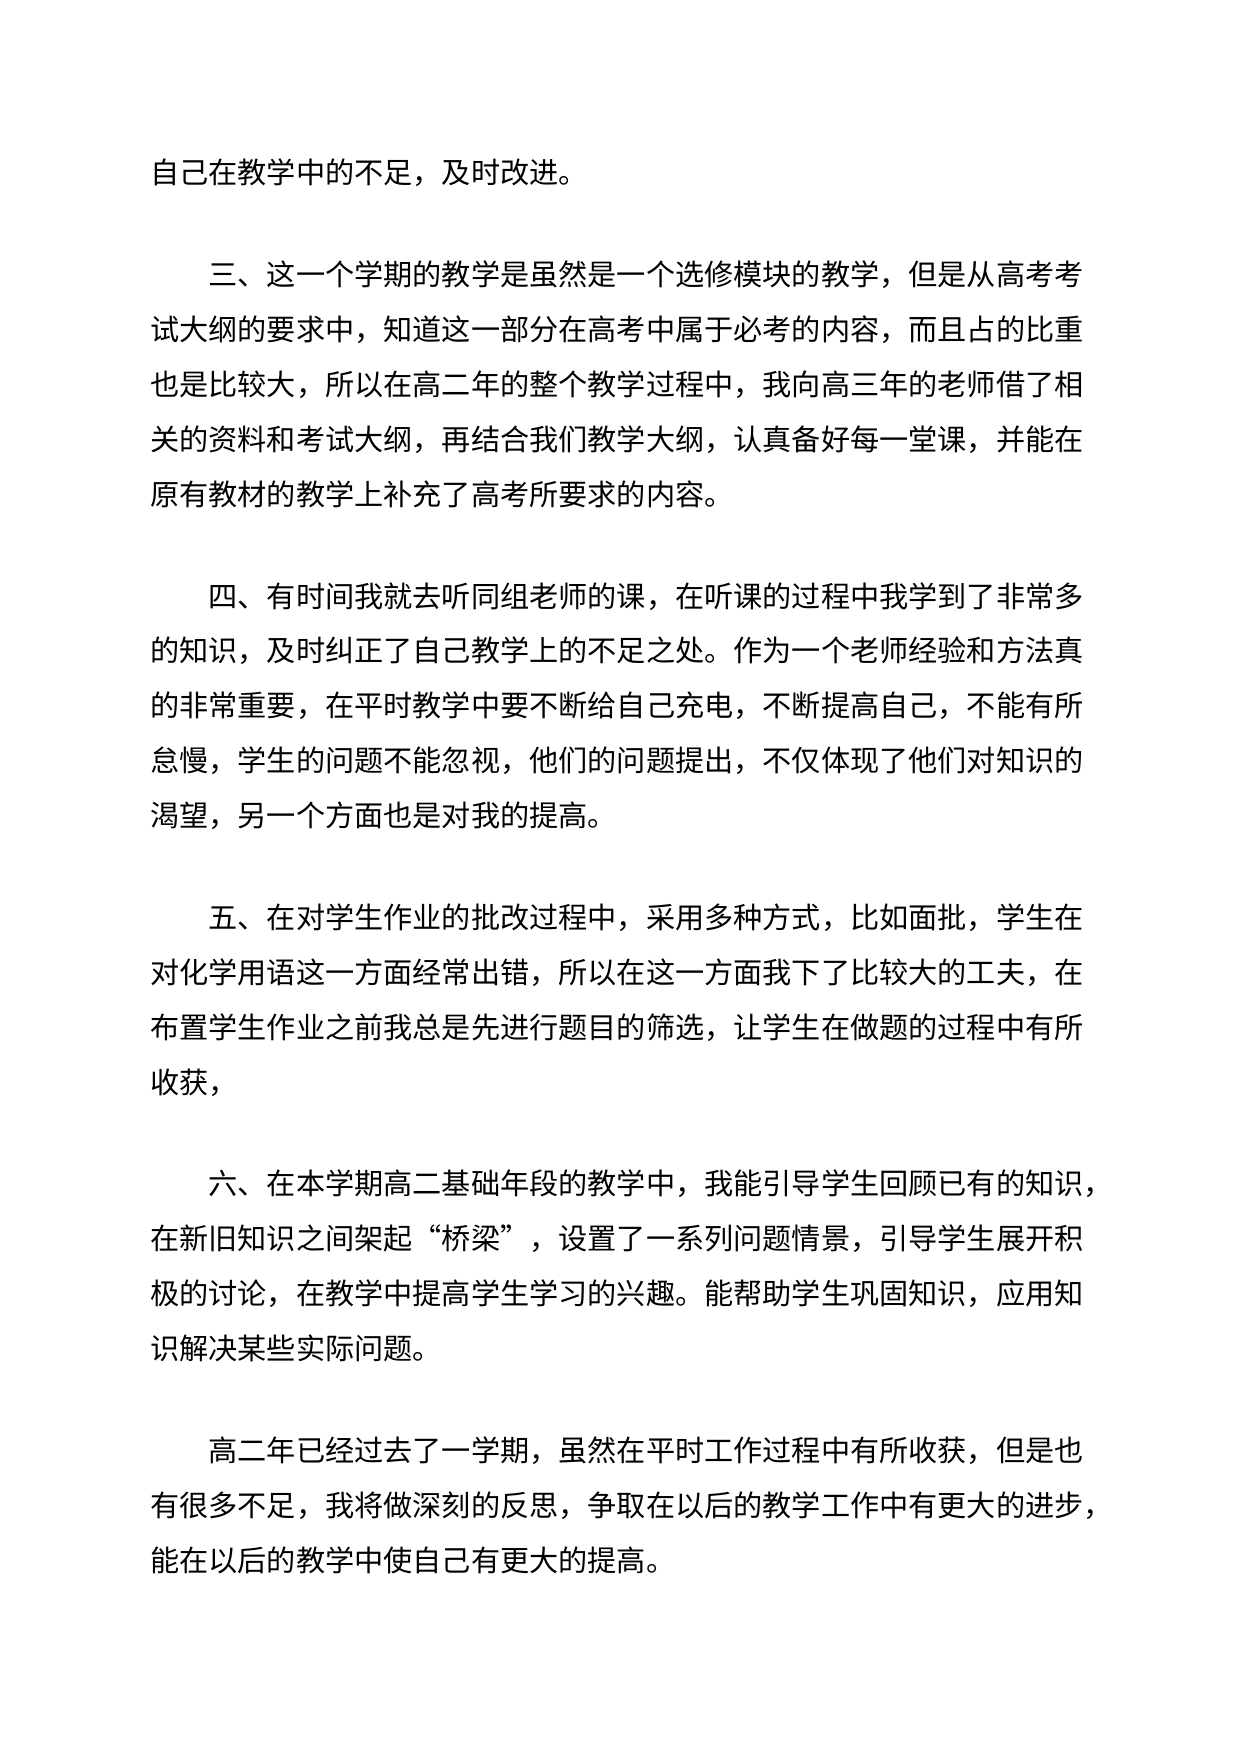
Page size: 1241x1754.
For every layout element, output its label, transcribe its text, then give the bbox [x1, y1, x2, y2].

text 四、有时间我就去听同组老师的课，在听课的过程中我学到了非常多的知识，及时纠正了自己教学上的不足之处。作为一个老师经验和方法真的非常重要，在平时教学中要不断给自己充电，不断提高自己，不能有所怠慢，学生的问题不能忽视，他们的问题提出，不仅体现了他们对知识的渴望，另一个方面也是对我的提高。 [150, 573, 1090, 835]
text 高二年已经过去了一学期，虽然在平时工作过程中有所收获，但是也有很多不足，我将做深刻的反思，争取在以后的教学工作中有更大的进步，能在以后的教学中使自己有更大的提高。 [150, 1427, 1090, 1579]
text 六、在本学期高二基础年段的教学中，我能引导学生回顾已有的知识，在新旧知识之间架起“桥梁”，设置了一系列问题情景，引导学生展开积极的讨论，在教学中提高学生学习的兴趣。能帮助学生巩固知识，应用知识解决某些实际问题。 [150, 1161, 1090, 1368]
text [150, 150, 1090, 192]
text 三、这一个学期的教学是虽然是一个选修模块的教学，但是从高考考试大纲的要求中，知道这一部分在高考中属于必考的内容，而且占的比重也是比较大，所以在高二年的整个教学过程中，我向高三年的老师借了相关的资料和考试大纲，再结合我们教学大纲，认真备好每一堂课，并能在原有教材的教学上补充了高考所要求的内容。 [150, 252, 1090, 514]
text 五、在对学生作业的批改过程中，采用多种方式，比如面批，学生在对化学用语这一方面经常出错，所以在这一方面我下了比较大的工夫，在布置学生作业之前我总是先进行题目的筛选，让学生在做题的过程中有所收获， [150, 894, 1090, 1101]
